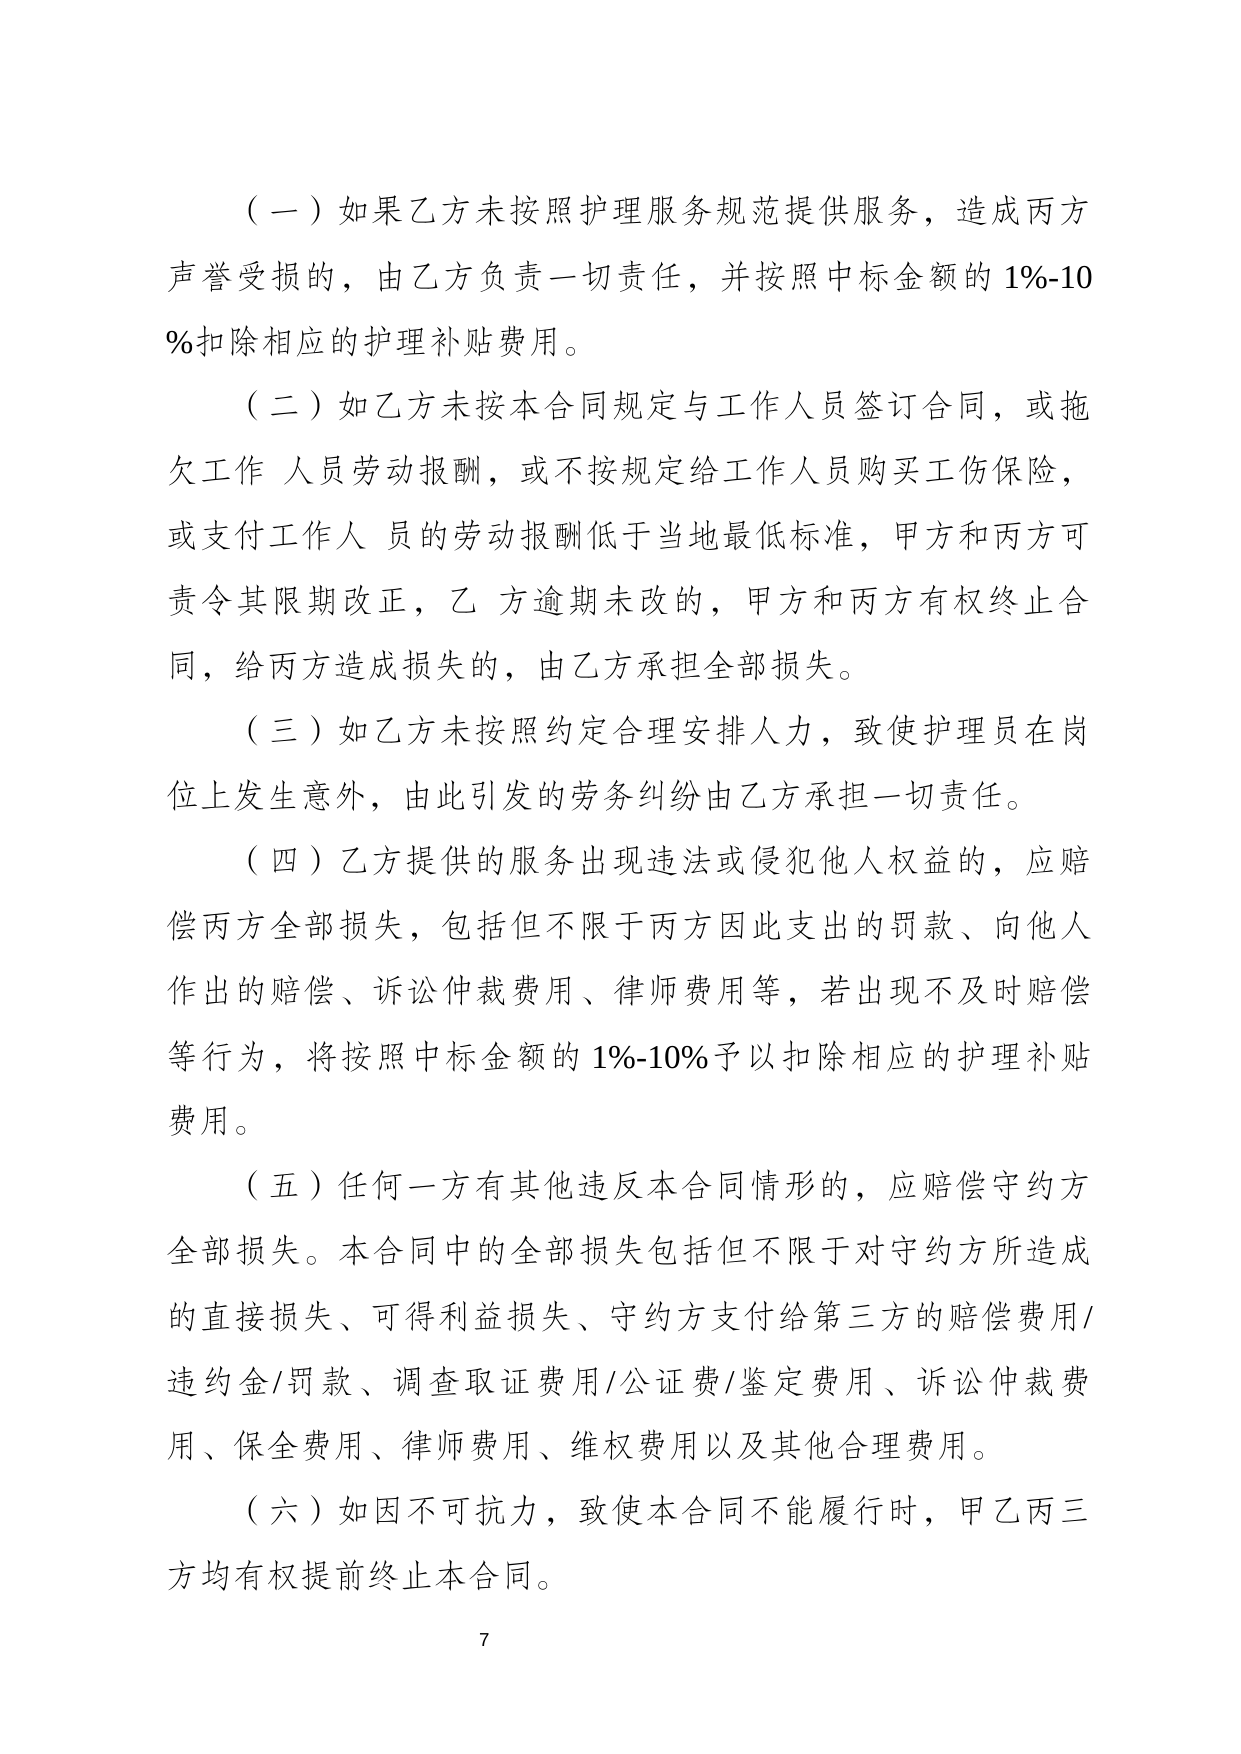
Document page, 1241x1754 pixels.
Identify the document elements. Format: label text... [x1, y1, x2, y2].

text （四）乙方提供的服务出现违法或侵犯他人权益的，应赔偿丙方全部损失，包括但不限于丙方因此支出的罚款、向他人作出的赔偿、诉讼仲裁费用、律师费用等，若出现不及时赔偿等行为，将按照中标金额的1%-10%予以扣除相应的护理补贴费用。 [165, 830, 1093, 1155]
text （五）任何一方有其他违反本合同情形的，应赔偿守约方全部损失。本合同中的全部损失包括但不限于对守约方所造成的直接损失、可得利益损失、守约方支付给第三方的赔偿费用/违约金/罚款、调查取证费用/公证费/鉴定费用、诉讼仲裁费用、保全费用、律师费用、维权费用以及其他合理费用。 [165, 1155, 1093, 1480]
text （三）如乙方未按照约定合理安排人力，致使护理员在岗位上发生意外，由此引发的劳务纠纷由乙方承担一切责任。 [165, 700, 1093, 830]
text （一）如果乙方未按照护理服务规范提供服务，造成丙方声誉受损的，由乙方负责一切责任，并按照中标金额的1%-10%扣除相应的护理补贴费用。 [165, 180, 1093, 375]
text （六）如因不可抗力，致使本合同不能履行时，甲乙丙三方均有权提前终止本合同。 [165, 1480, 1093, 1610]
text （二）如乙方未按本合同规定与工作人员签订合同，或拖欠工作 人员劳动报酬，或不按规定给工作人员购买工伤保险，或支付工作人 员的劳动报酬低于当地最低标准，甲方和丙方可责令其限期改正，乙 方逾期未改的，甲方和丙方有权终止合同，给丙方造成损失的，由乙方承担全部损失。 [165, 375, 1093, 700]
